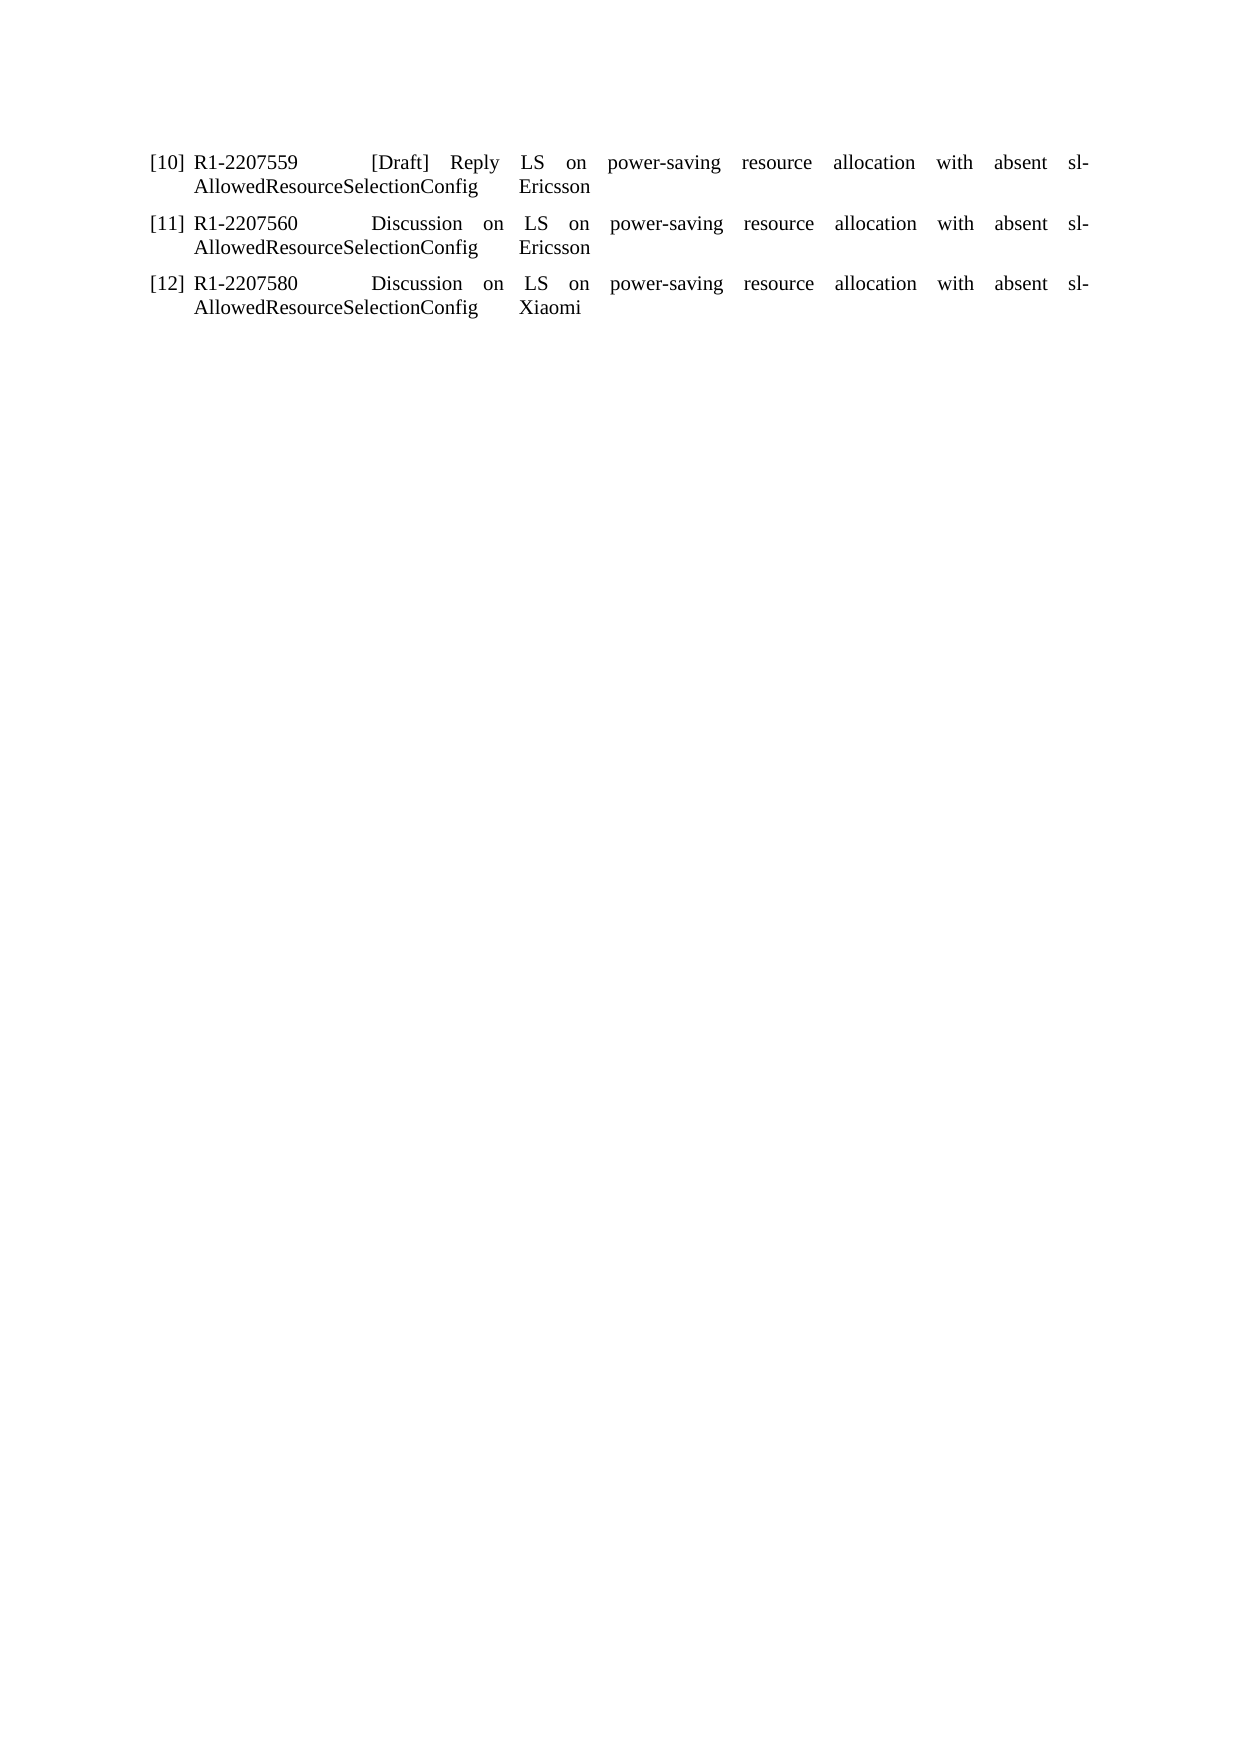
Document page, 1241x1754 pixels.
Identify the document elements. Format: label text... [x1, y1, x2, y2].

list R1-2207559 [Draft] Reply LS on power-saving resource allocation with absent sl-AllowedResourceSelectionConfig Ericsson [150, 150, 1090, 198]
list R1-2207580 Discussion on LS on power-saving resource allocation with absent sl-AllowedResourceSelectionConfig Xiaomi [150, 271, 1090, 319]
list R1-2207560 Discussion on LS on power-saving resource allocation with absent sl-AllowedResourceSelectionConfig Ericsson [150, 211, 1090, 259]
